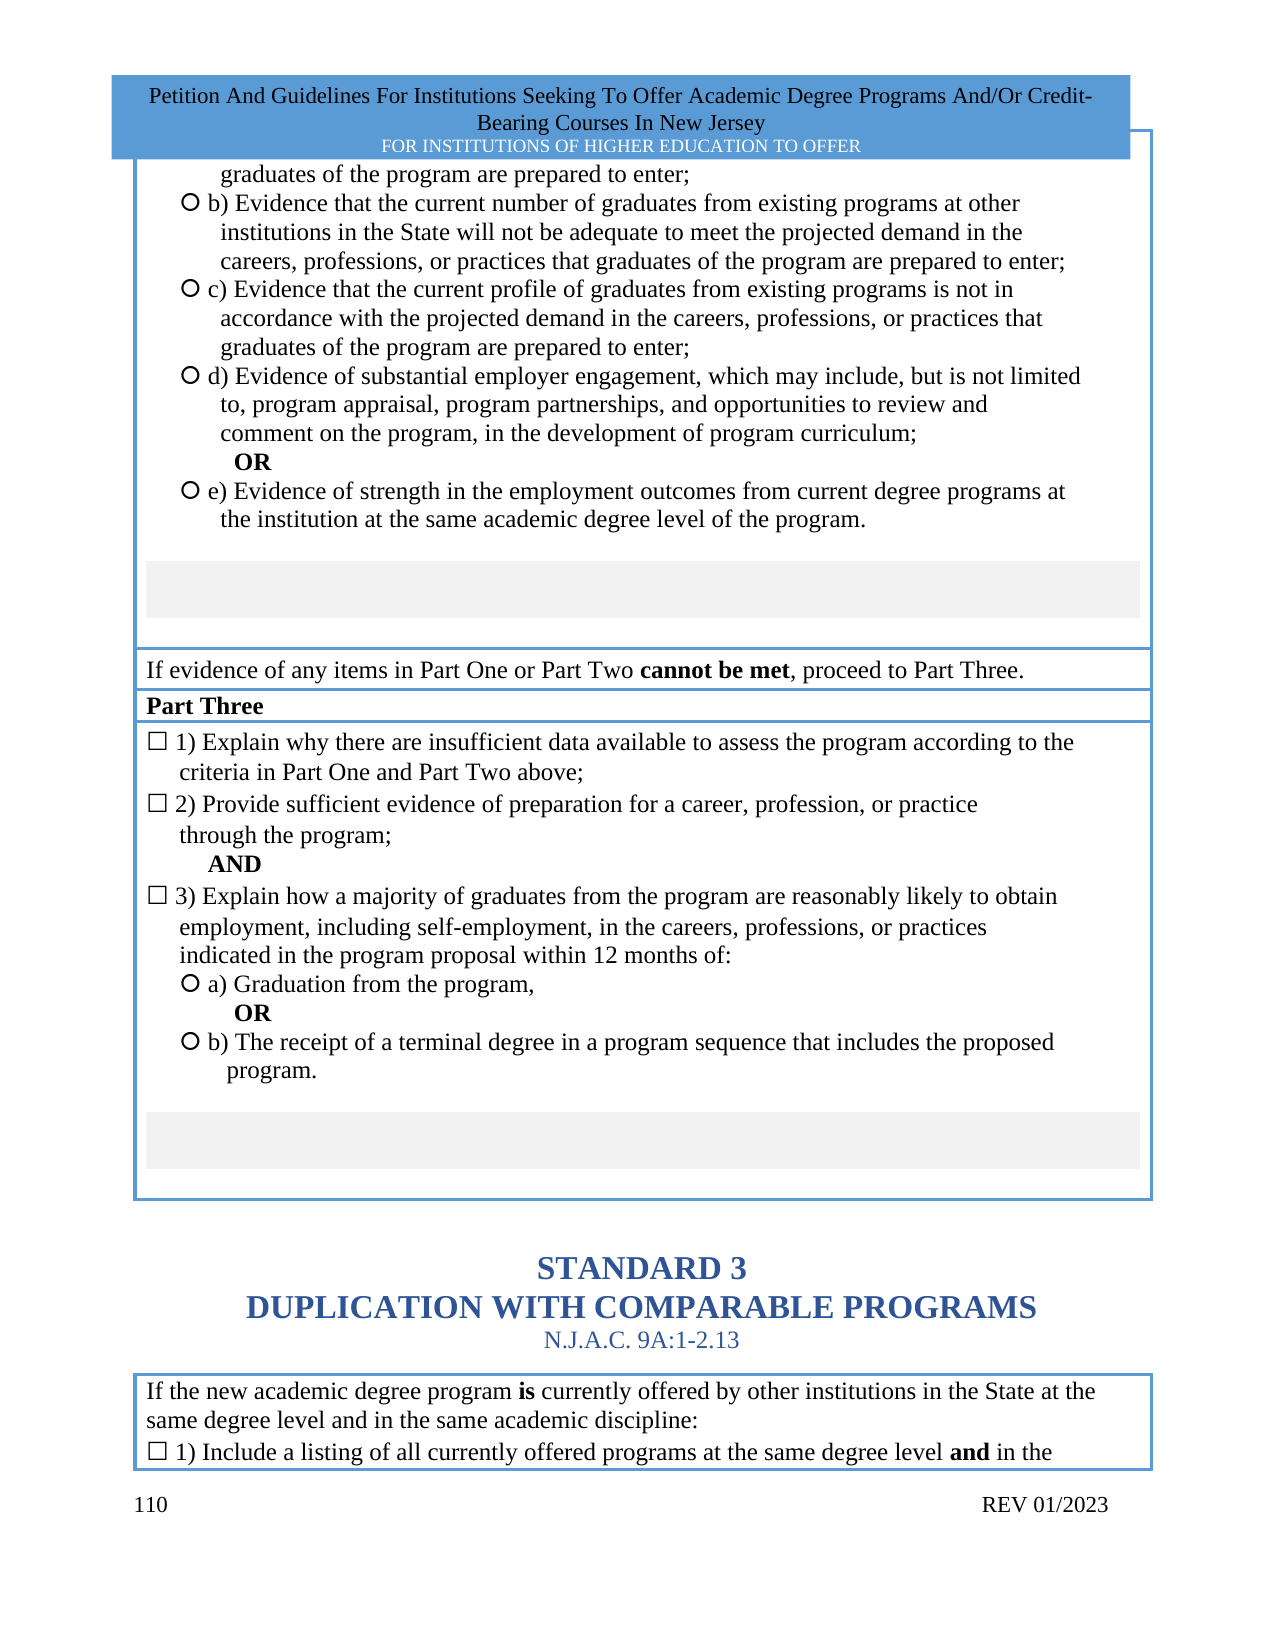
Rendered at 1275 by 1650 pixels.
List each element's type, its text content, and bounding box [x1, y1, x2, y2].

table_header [137, 1376, 1150, 1468]
table_cell 1) Explain why there are insufficient data available to assess the program according to the criteria in Part One and Part Two above; 2) Provide sufficient evidence of preparation for a career, profession, or practice through the program; AND 3) Explain how a majority of graduates from the program are reasonably likely to obtain employment, including self-employment, in the careers, professions, or practices indicated in the program proposal within 12 months of: a) Graduation from the program, OR b) The receipt of a terminal degree in a program sequence that includes the proposed program. [137, 723, 1150, 1198]
text N.J.A.C. 9A:1-2.13 [133, 1325, 1150, 1354]
text Duplication with Comparable Programs [133, 1287, 1150, 1325]
table_cell Part Three [137, 691, 1150, 720]
text STANDARD 3 [133, 1248, 1150, 1287]
table_cell If evidence of any items in Part One or Part Two cannot be met, proceed to Part Three. [137, 650, 1150, 688]
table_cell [137, 132, 1150, 647]
